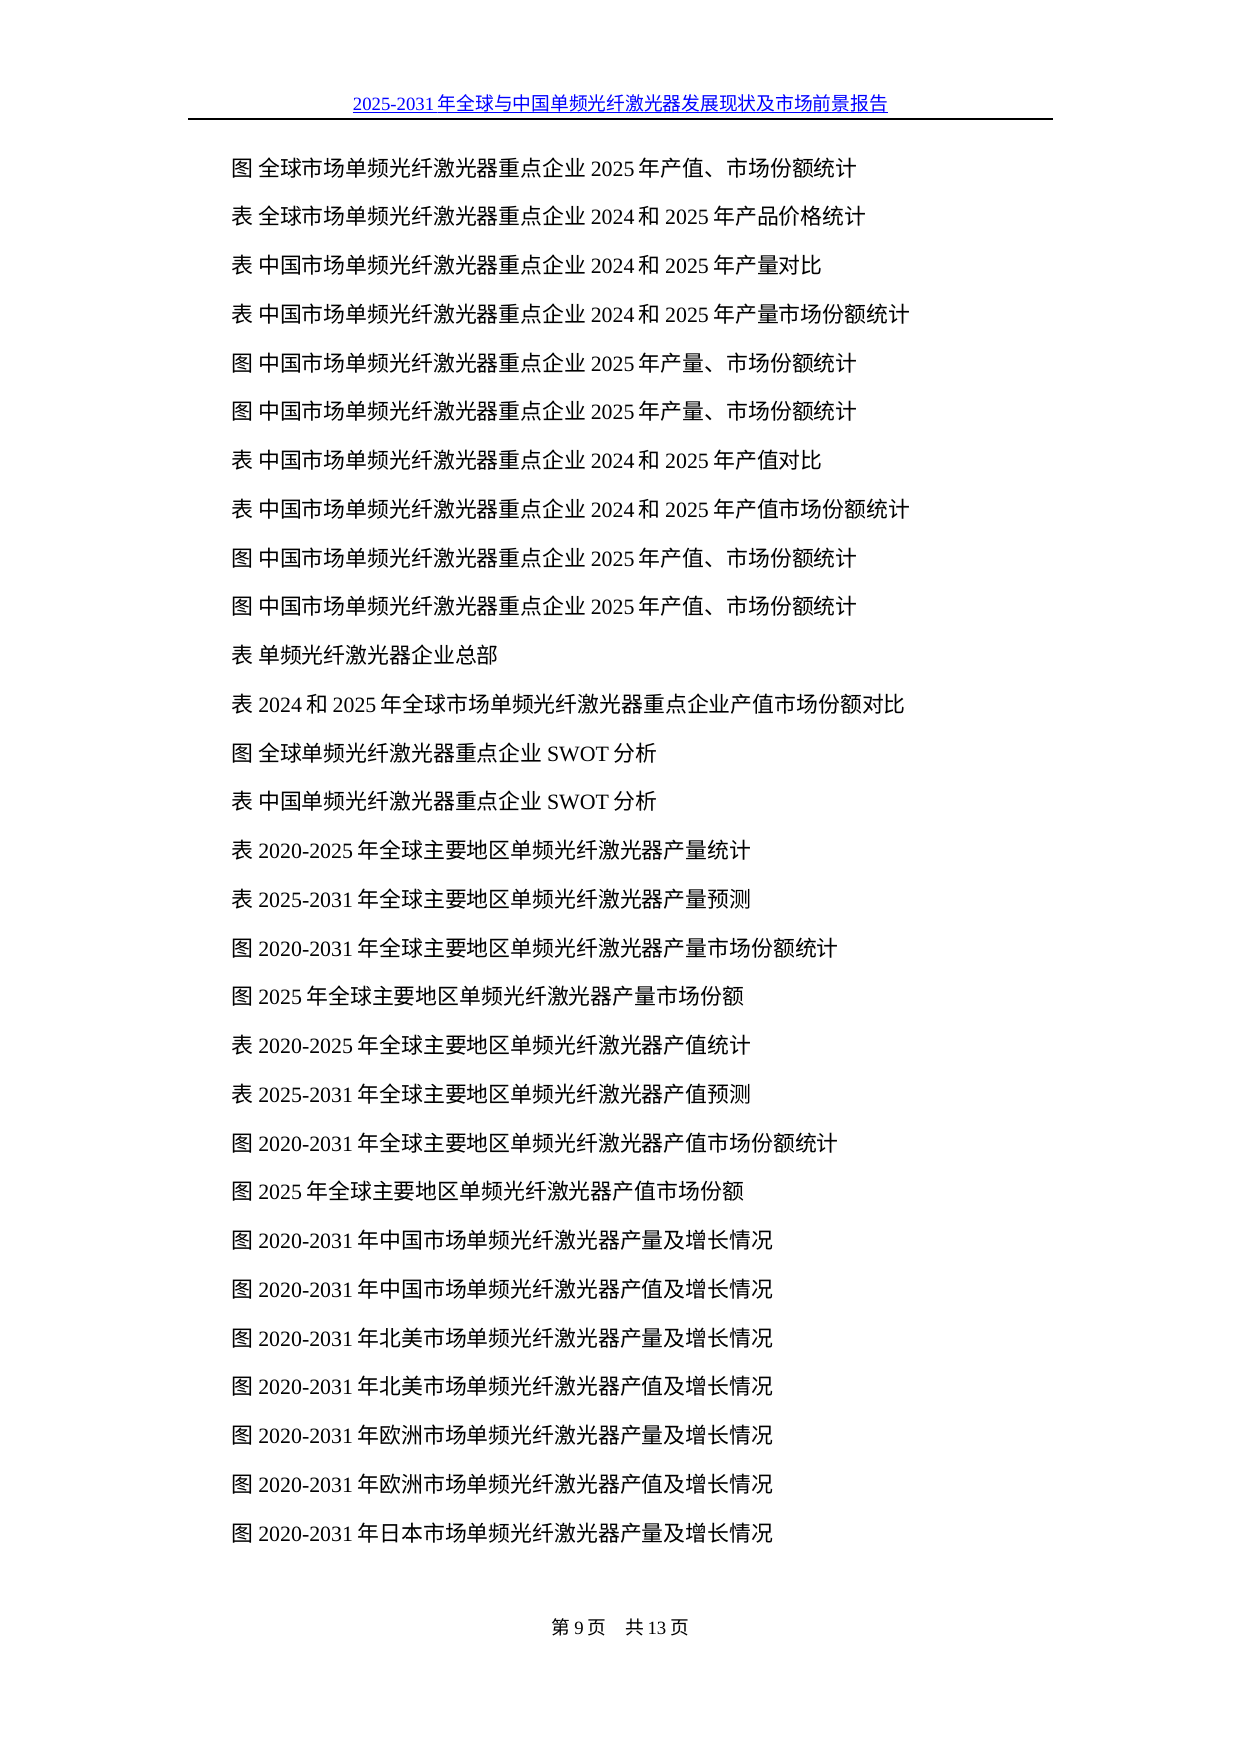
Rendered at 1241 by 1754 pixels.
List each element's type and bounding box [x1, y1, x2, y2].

text [187, 150, 1053, 1548]
